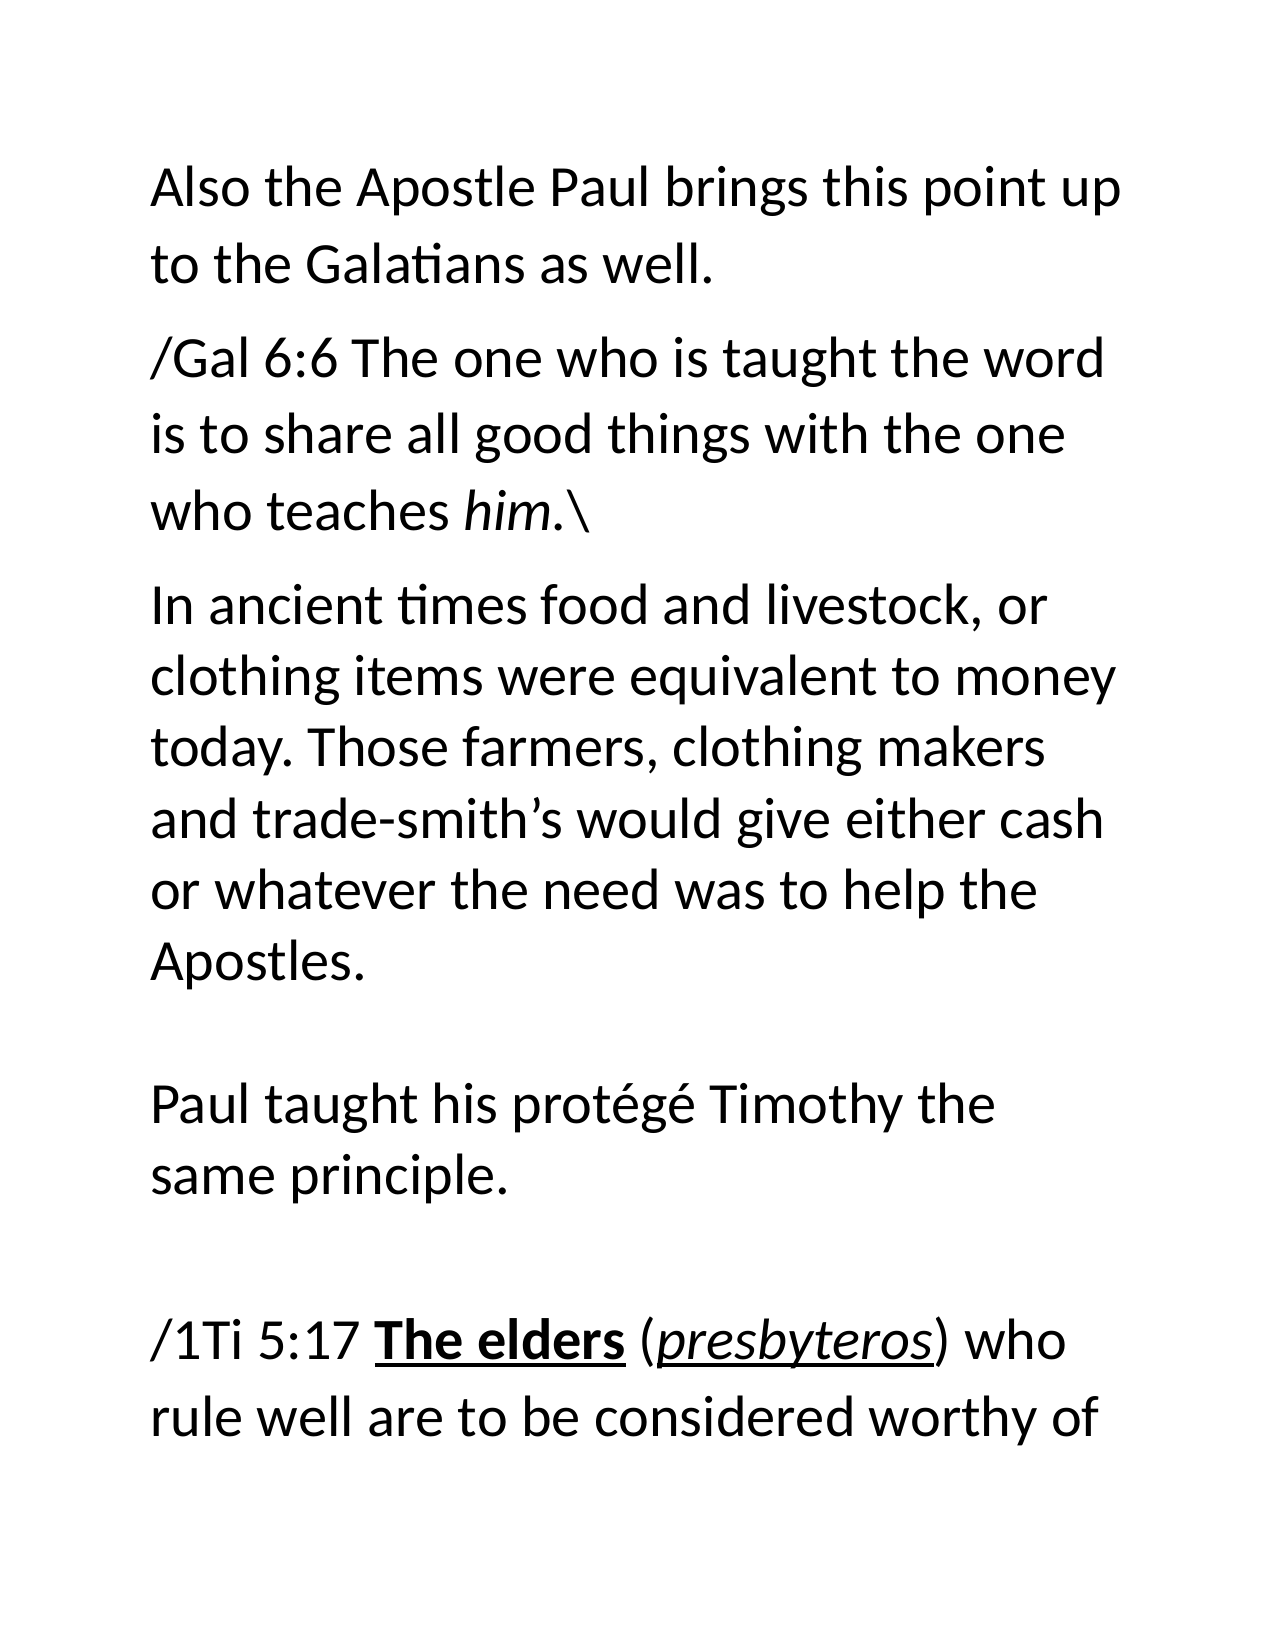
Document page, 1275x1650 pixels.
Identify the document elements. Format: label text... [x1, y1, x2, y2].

text /Gal 6:6 The one who is taught the word is to share all good things with the one who teaches him.\ [150, 320, 1125, 545]
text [150, 1302, 1125, 1451]
text In ancient times food and livestock, or clothing items were equivalent to money today. Those farmers, clothing makers and trade-smith’s would give either cash or whatever the need was to help the Apostles. [150, 568, 1125, 995]
text Also the Apostle Paul brings this point up to the Galatians as well. [150, 150, 1125, 298]
text Paul taught his protégé Timothy the same principle. [150, 1066, 1125, 1209]
